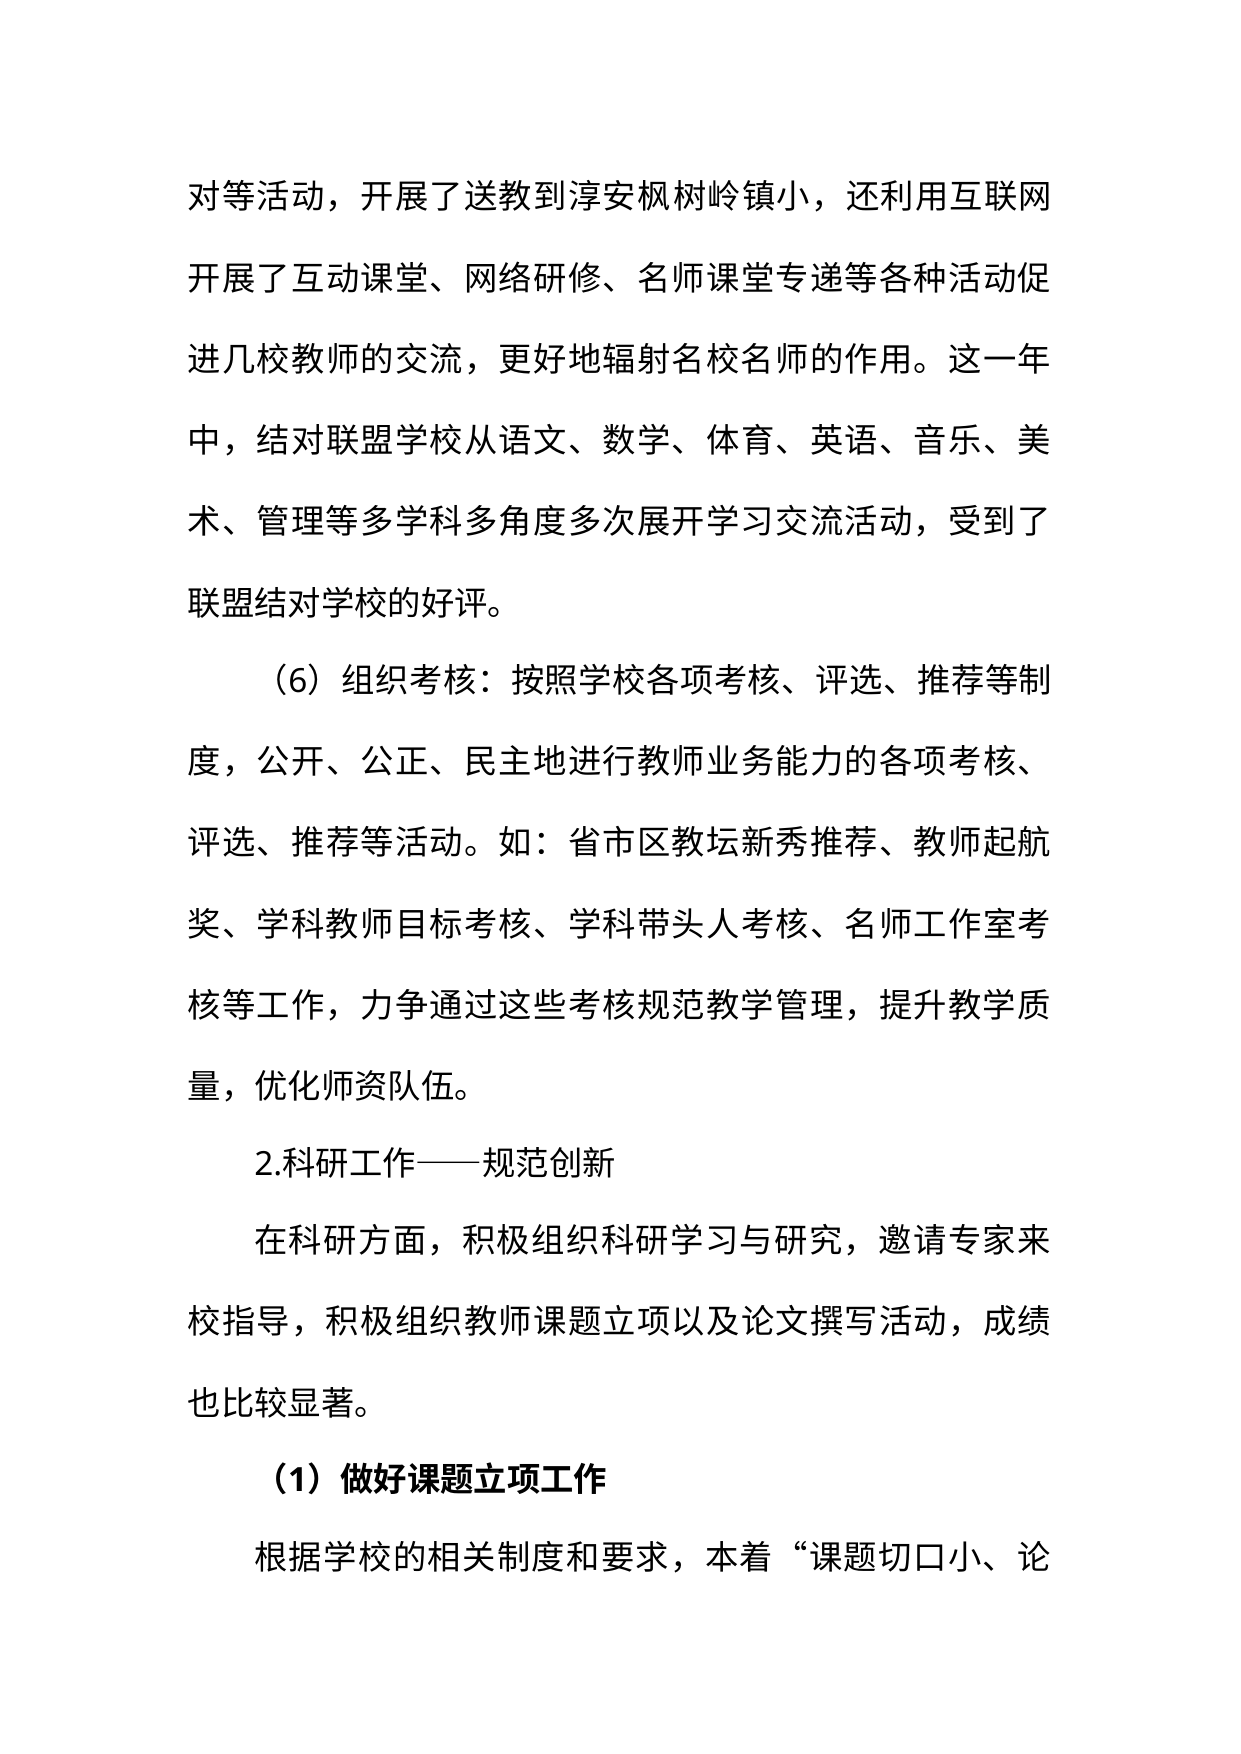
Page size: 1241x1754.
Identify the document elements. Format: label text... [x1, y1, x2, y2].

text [187, 162, 1053, 633]
text （1）做好课题立项工作 [187, 1445, 1053, 1510]
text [187, 1522, 1053, 1587]
text 2.科研工作——规范创新 [187, 1128, 1053, 1193]
text （6）组织考核：按照学校各项考核、评选、推荐等制度，公开、公正、民主地进行教师业务能力的各项考核、评选、推荐等活动。如：省市区教坛新秀推荐、教师起航奖、学科教师目标考核、学科带头人考核、名师工作室考核等工作，力争通过这些考核规范教学管理，提升教学质量，优化师资队伍。 [187, 645, 1053, 1116]
text 在科研方面，积极组织科研学习与研究，邀请专家来校指导，积极组织教师课题立项以及论文撰写活动，成绩也比较显著。 [187, 1206, 1053, 1433]
